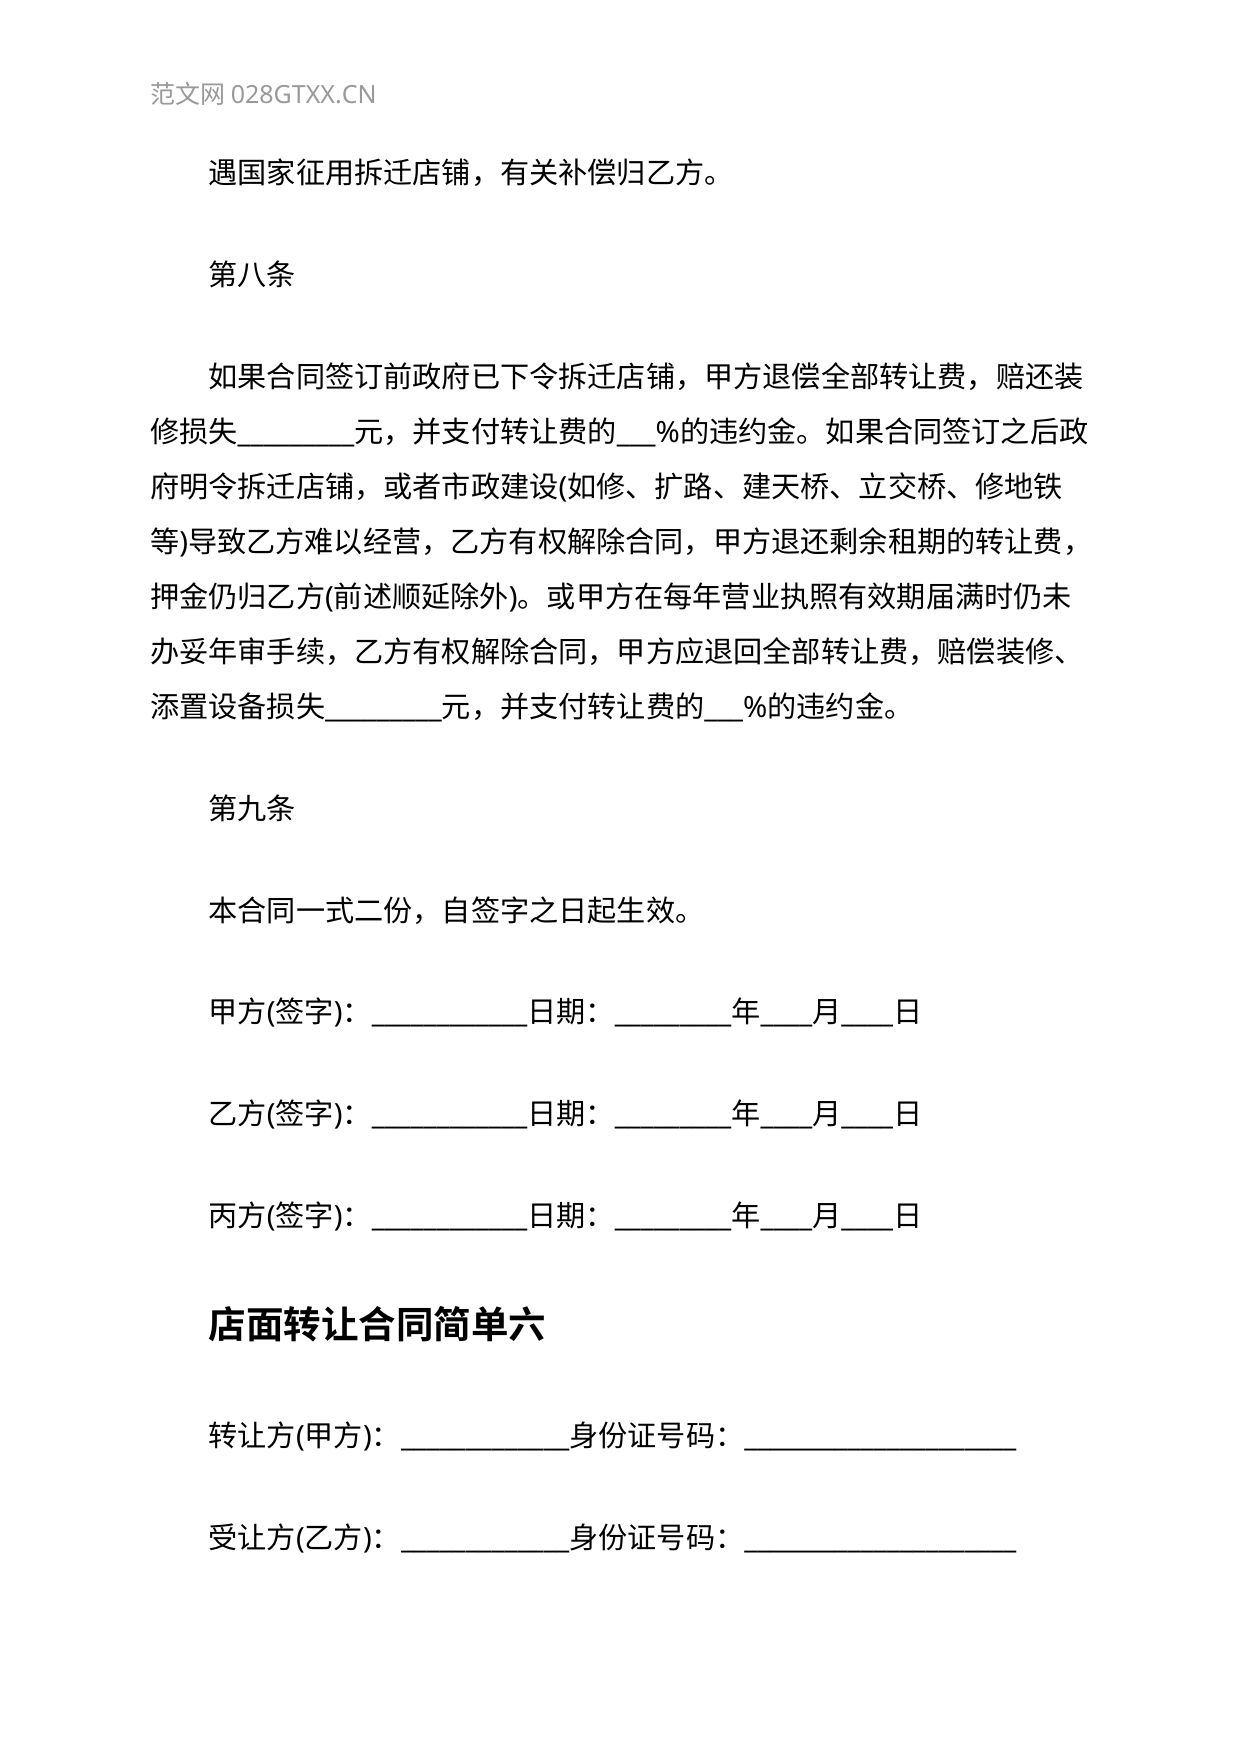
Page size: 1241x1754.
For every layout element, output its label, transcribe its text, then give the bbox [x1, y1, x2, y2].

text 第九条 [150, 785, 1090, 828]
text 丙方(签字)：____________日期：_________年____月____日 [150, 1193, 1090, 1235]
text 本合同一式二份，自签字之日起生效。 [150, 887, 1090, 929]
text 如果合同签订前政府已下令拆迁店铺，甲方退偿全部转让费，赔还装修损失_________元，并支付转让费的___%的违约金。如果合同签订之后政府明令拆迁店铺，或者市政建设(如修、扩路、建天桥、立交桥、修地铁等)导致乙方难以经营，乙方有权解除合同，甲方退还剩余租期的转让费，押金仍归乙方(前述顺延除外)。或甲方在每年营业执照有效期届满时仍未办妥年审手续，乙方有权解除合同，甲方应退回全部转让费，赔偿装修、添置设备损失_________元，并支付转让费的___%的违约金。 [150, 353, 1090, 726]
text 转让方(甲方)：_____________身份证号码：_____________________ [150, 1412, 1090, 1454]
text 乙方(签字)：____________日期：_________年____月____日 [150, 1091, 1090, 1133]
text 遇国家征用拆迁店铺，有关补偿归乙方。 [150, 150, 1090, 192]
text 第八条 [150, 252, 1090, 294]
text 甲方(签字)：____________日期：_________年____月____日 [150, 989, 1090, 1031]
text 受让方(乙方)：_____________身份证号码：_____________________ [150, 1514, 1090, 1557]
text 店面转让合同简单六 [150, 1295, 1090, 1349]
